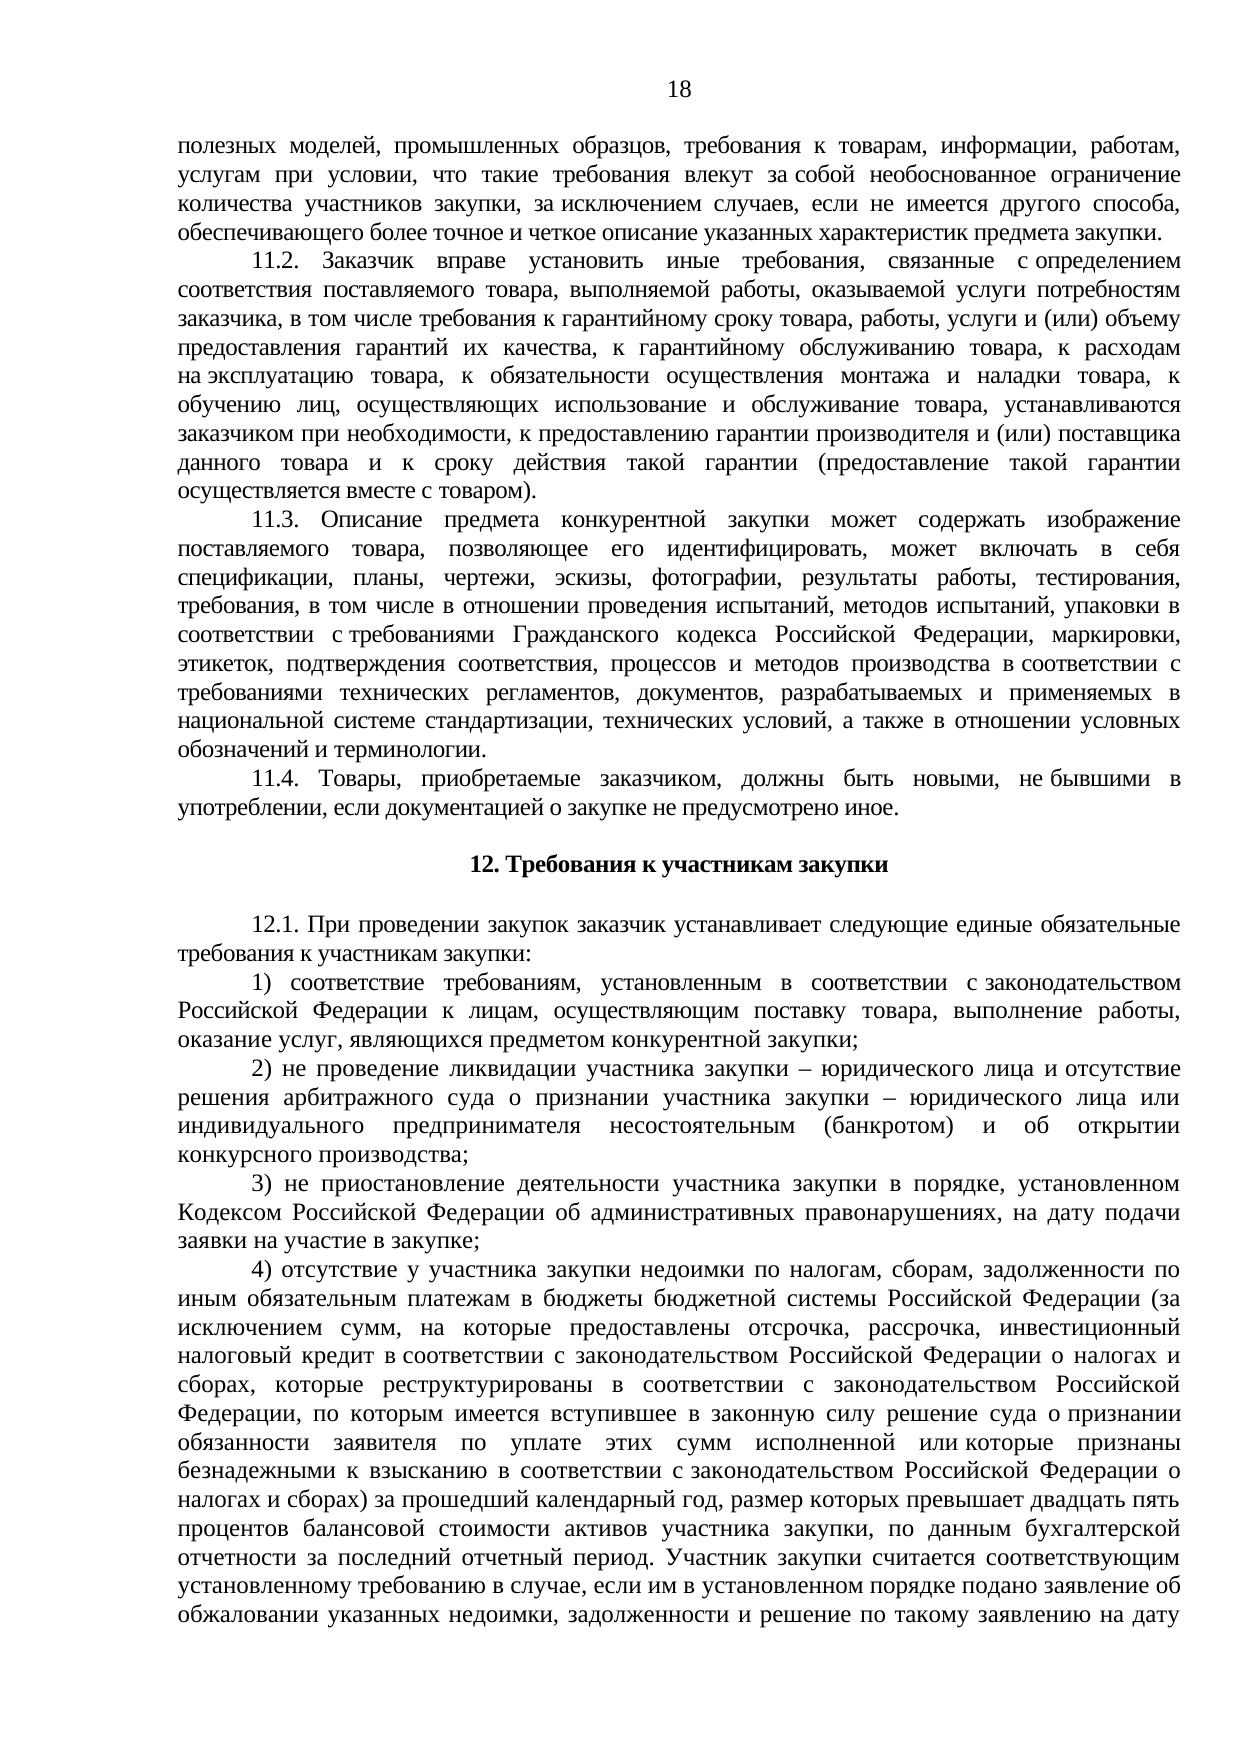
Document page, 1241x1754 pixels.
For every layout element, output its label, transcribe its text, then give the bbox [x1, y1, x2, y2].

text 1) соответствие требованиям, установленным в соответствии с законодательством Российской Федерации к лицам, осуществляющим поставку товара, выполнение работы, оказание услуг, являющихся предметом конкурентной закупки; [177, 967, 1181, 1053]
subtitle 12. Требования к участникам закупки [177, 849, 1181, 878]
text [177, 131, 1181, 246]
text 2) не проведение ликвидации участника закупки – юридического лица и отсутствие решения арбитражного суда о признании участника закупки – юридического лица или индивидуального предпринимателя несостоятельным (банкротом) и об открытии конкурсного производства; [177, 1053, 1181, 1168]
text 11.4. Товары, приобретаемые заказчиком, должны быть новыми, не бывшими в употреблении, если документацией о закупке не предусмотрено иное. [177, 763, 1181, 821]
text 12.1. При проведении закупок заказчик устанавливает следующие единые обязательные требования к участникам закупки: [177, 909, 1181, 967]
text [177, 1254, 1181, 1628]
text 3) не приостановление деятельности участника закупки в порядке, установленном Кодексом Российской Федерации об административных правонарушениях, на дату подачи заявки на участие в закупке; [177, 1168, 1181, 1254]
text 11.2. Заказчик вправе установить иные требования, связанные с определением соответствия поставляемого товара, выполняемой работы, оказываемой услуги потребностям заказчика, в том числе требования к гарантийному сроку товара, работы, услуги и (или) объему предоставления гарантий их качества, к гарантийному обслуживанию товара, к расходам на эксплуатацию товара, к обязательности осуществления монтажа и наладки товара, к обучению лиц, осуществляющих использование и обслуживание товара, устанавливаются заказчиком при необходимости, к предоставлению гарантии производителя и (или) поставщика данного товара и к сроку действия такой гарантии (предоставление такой гарантии осуществляется вместе с товаром). [177, 246, 1181, 504]
text 11.3. Описание предмета конкурентной закупки может содержать изображение поставляемого товара, позволяющее его идентифицировать, может включать в себя спецификации, планы, чертежи, эскизы, фотографии, результаты работы, тестирования, требования, в том числе в отношении проведения испытаний, методов испытаний, упаковки в соответствии с требованиями Гражданского кодекса Российской Федерации, маркировки, этикеток, подтверждения соответствия, процессов и методов производства в соответствии с требованиями технических регламентов, документов, разрабатываемых и применяемых в национальной системе стандартизации, технических условий, а также в отношении условных обозначений и терминологии. [177, 504, 1181, 763]
